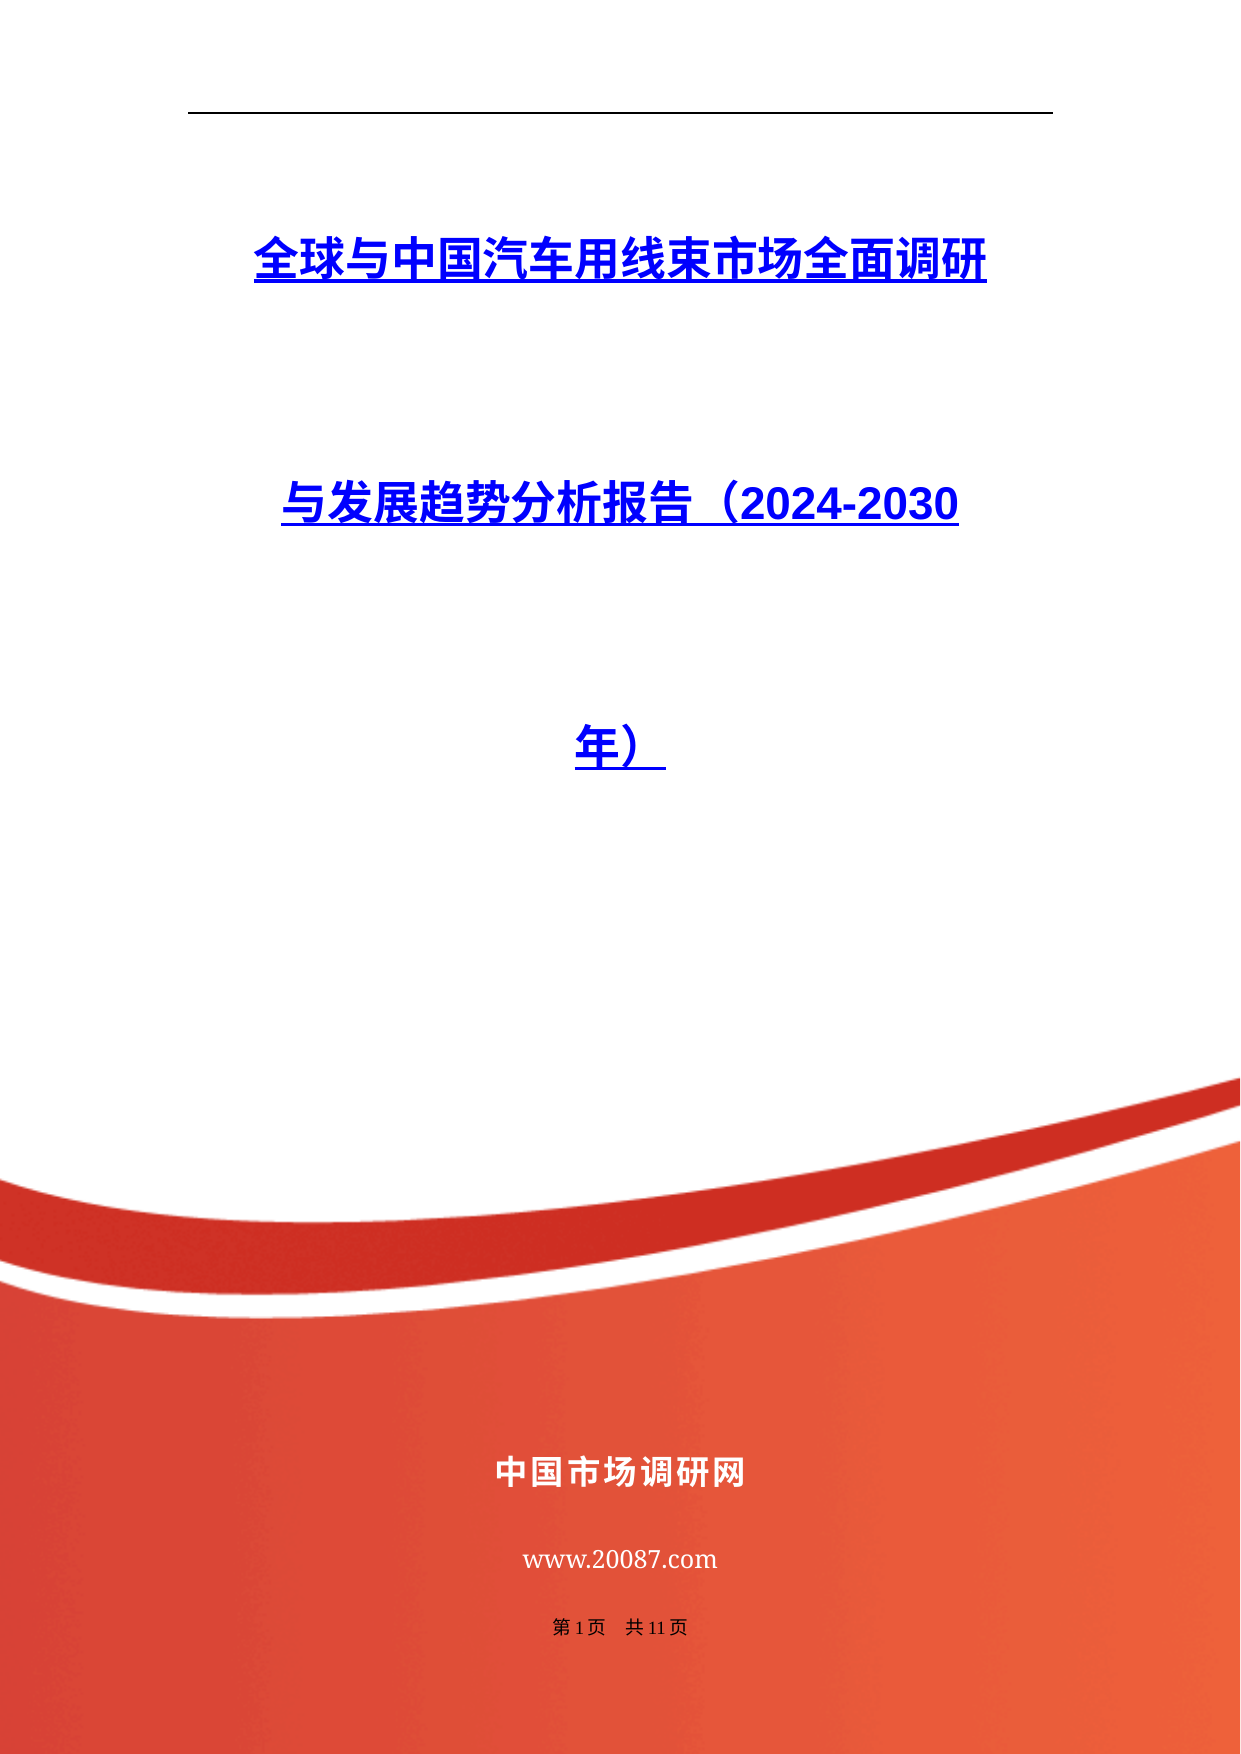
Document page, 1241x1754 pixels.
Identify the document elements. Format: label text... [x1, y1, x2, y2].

table_header 全球与中国汽车用线束市场全面调研与发展趋势分析报告（2024-2030年） [188, 207, 1053, 871]
picture [0, 1006, 1241, 1754]
subtitle 中国市场调研网 [187, 1437, 1053, 1502]
text www.20087.com [187, 1526, 1053, 1591]
